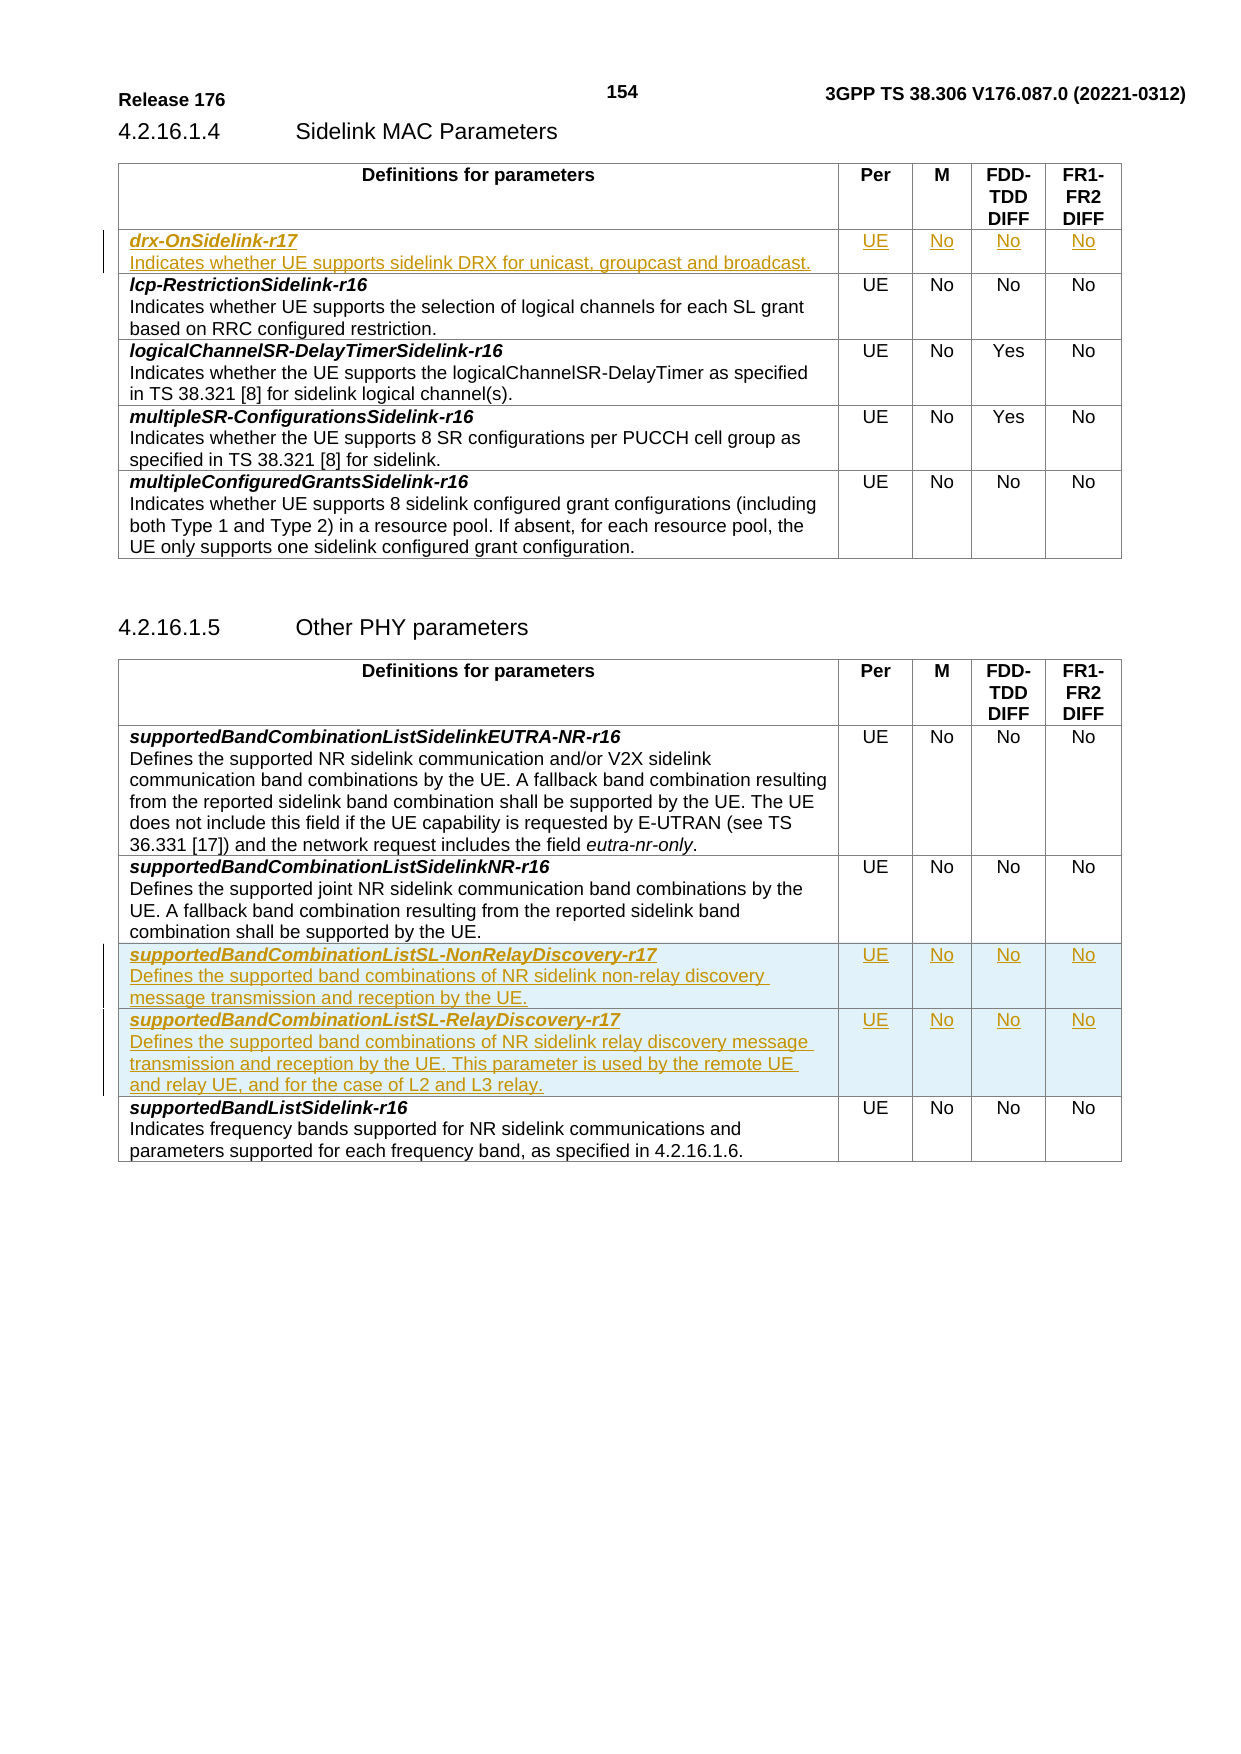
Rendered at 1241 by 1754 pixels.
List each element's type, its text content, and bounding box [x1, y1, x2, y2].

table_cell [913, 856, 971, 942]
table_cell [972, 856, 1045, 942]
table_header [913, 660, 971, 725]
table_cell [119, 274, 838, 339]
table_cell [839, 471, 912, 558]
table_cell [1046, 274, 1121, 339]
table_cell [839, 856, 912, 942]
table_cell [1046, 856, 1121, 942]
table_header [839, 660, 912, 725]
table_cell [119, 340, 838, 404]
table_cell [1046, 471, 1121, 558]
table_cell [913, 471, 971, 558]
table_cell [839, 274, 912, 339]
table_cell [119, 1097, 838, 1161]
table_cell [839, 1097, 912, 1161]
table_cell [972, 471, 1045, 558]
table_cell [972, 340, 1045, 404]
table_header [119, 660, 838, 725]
subtitle 4.2.16.1.4 Sidelink MAC Parameters [118, 118, 1122, 144]
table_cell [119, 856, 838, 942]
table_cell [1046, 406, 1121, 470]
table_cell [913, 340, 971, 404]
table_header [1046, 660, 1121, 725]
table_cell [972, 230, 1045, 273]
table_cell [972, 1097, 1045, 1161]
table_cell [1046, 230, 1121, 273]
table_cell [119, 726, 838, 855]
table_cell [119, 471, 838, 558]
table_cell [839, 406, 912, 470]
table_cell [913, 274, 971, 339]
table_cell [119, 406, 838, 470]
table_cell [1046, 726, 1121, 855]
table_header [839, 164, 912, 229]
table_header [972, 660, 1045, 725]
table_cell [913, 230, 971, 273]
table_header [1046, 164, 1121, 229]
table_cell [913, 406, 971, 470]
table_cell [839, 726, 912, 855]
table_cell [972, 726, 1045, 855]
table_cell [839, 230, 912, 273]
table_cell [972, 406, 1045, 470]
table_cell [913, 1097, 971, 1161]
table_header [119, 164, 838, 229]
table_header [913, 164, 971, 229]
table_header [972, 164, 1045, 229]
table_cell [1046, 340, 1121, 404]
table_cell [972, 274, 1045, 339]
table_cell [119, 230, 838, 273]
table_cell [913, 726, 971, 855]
subtitle 4.2.16.1.5 Other PHY parameters [118, 614, 1122, 640]
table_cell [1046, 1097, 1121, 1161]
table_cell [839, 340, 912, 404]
